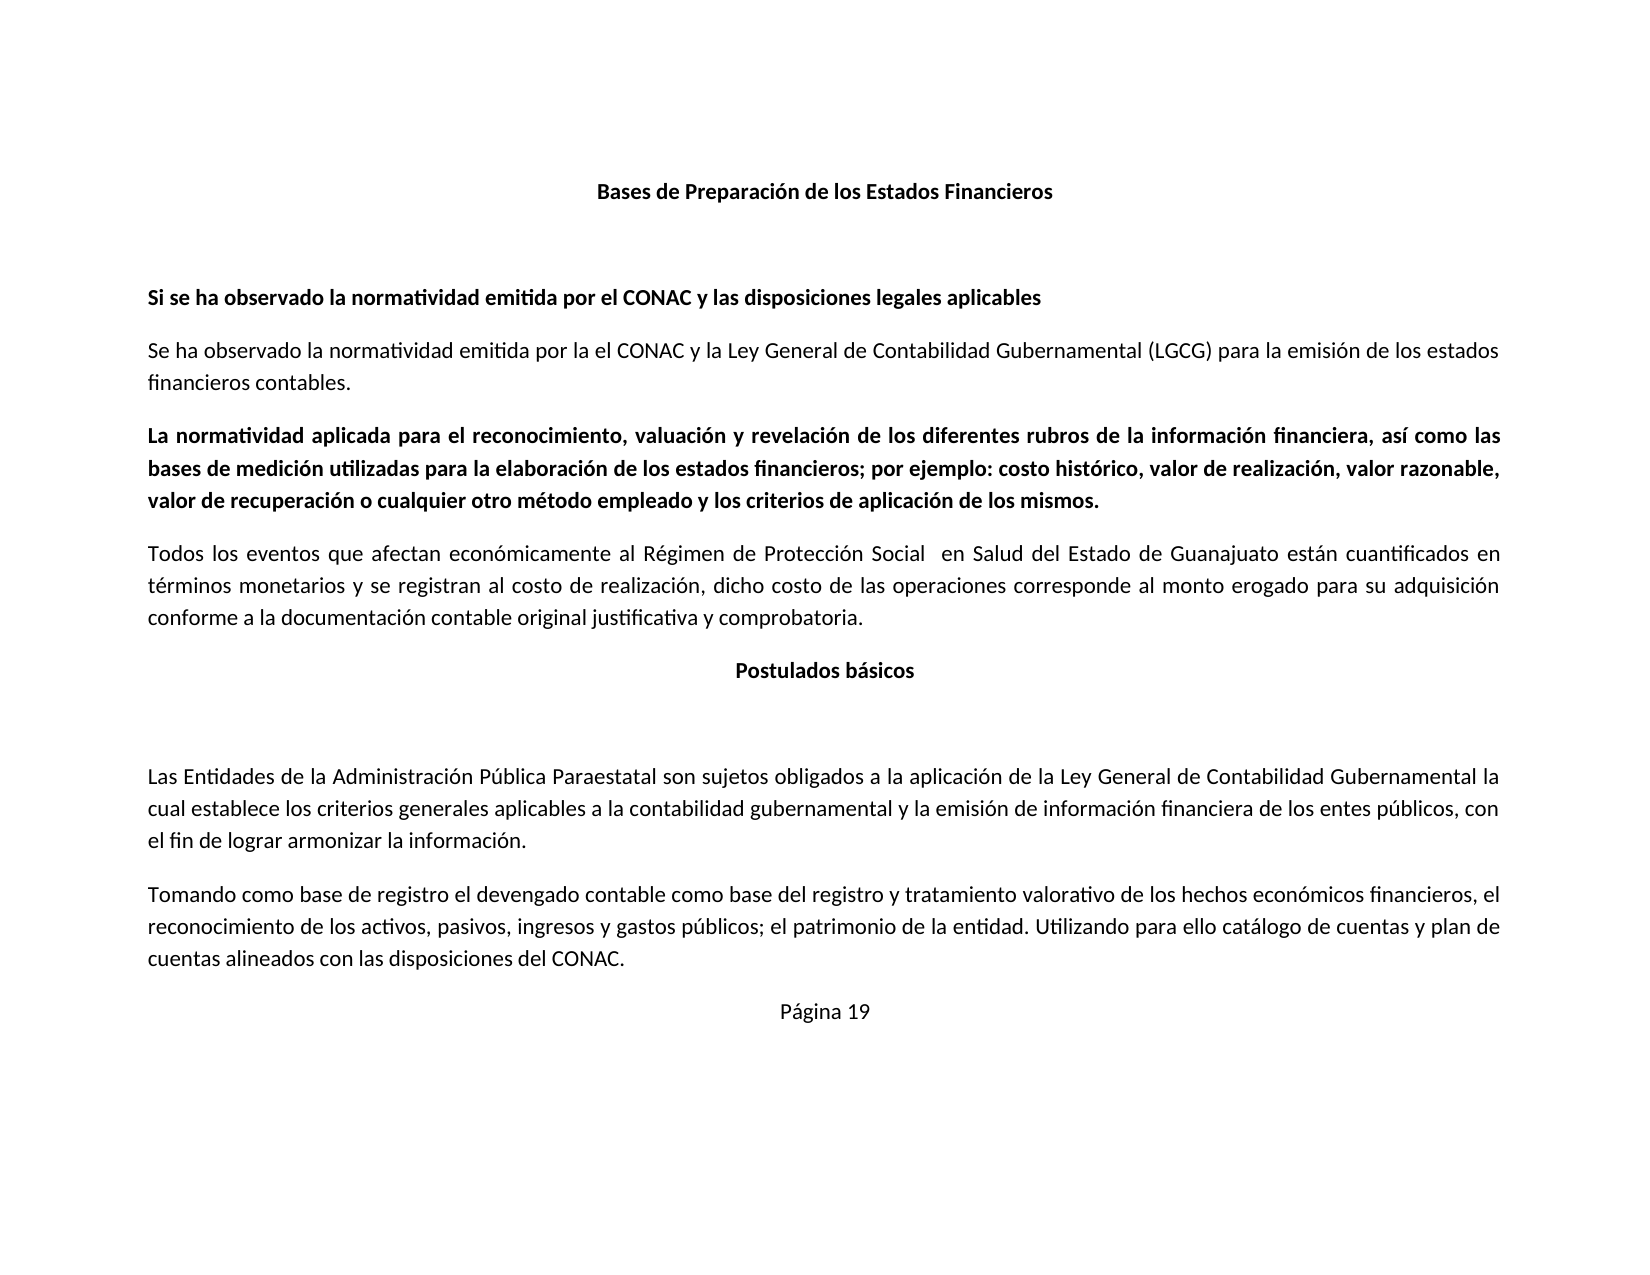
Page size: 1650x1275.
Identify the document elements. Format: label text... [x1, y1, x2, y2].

text Si se ha observado la normatividad emitida por el CONAC y las disposiciones legales aplicables [148, 283, 1502, 311]
text Postulados básicos [148, 656, 1502, 684]
text Se ha observado la normatividad emitida por la el CONAC y la Ley General de Contabilidad Gubernamental (LGCG) para la emisión de los estados financieros contables. [148, 336, 1502, 396]
text Página 19 [148, 997, 1502, 1025]
text Tomando como base de registro el devengado contable como base del registro y tratamiento valorativo de los hechos económicos financieros, el reconocimiento de los activos, pasivos, ingresos y gastos públicos; el patrimonio de la entidad. Utilizando para ello catálogo de cuentas y plan de cuentas alineados con las disposiciones del CONAC. [148, 880, 1502, 972]
text Todos los eventos que afectan económicamente al Régimen de Protección Social en Salud del Estado de Guanajuato están cuantificados en términos monetarios y se registran al costo de realización, dicho costo de las operaciones corresponde al monto erogado para su adquisición conforme a la documentación contable original justificativa y comprobatoria. [148, 539, 1502, 631]
text Las Entidades de la Administración Pública Paraestatal son sujetos obligados a la aplicación de la Ley General de Contabilidad Gubernamental la cual establece los criterios generales aplicables a la contabilidad gubernamental y la emisión de información financiera de los entes públicos, con el fin de lograr armonizar la información. [148, 762, 1502, 855]
text Bases de Preparación de los Estados Financieros [148, 177, 1502, 205]
text La normatividad aplicada para el reconocimiento, valuación y revelación de los diferentes rubros de la información financiera, así como las bases de medición utilizadas para la elaboración de los estados financieros; por ejemplo: costo histórico, valor de realización, valor razonable, valor de recuperación o cualquier otro método empleado y los criterios de aplicación de los mismos. [148, 421, 1502, 514]
